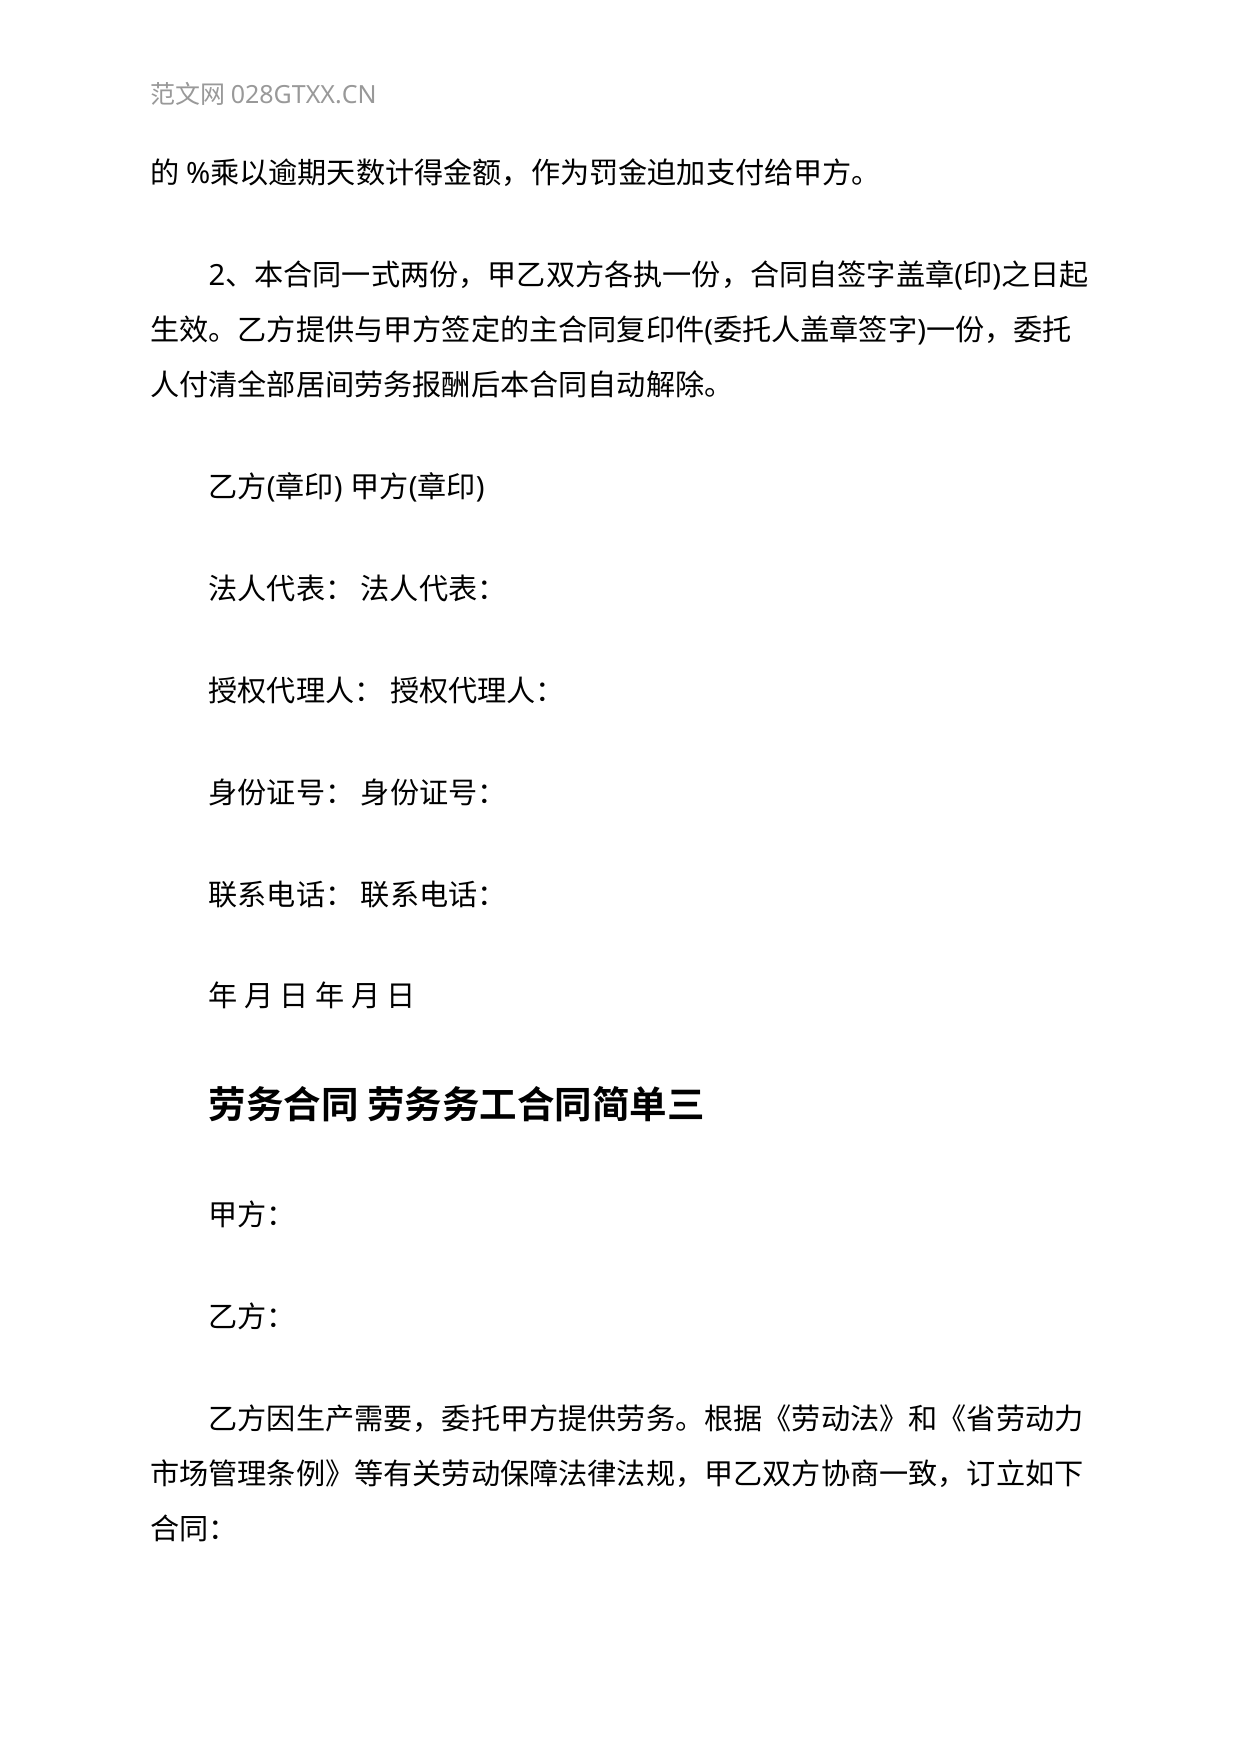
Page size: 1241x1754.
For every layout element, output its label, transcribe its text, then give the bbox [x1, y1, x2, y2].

text 劳务合同 劳务务工合同简单三 [150, 1074, 1090, 1129]
text 授权代理人： 授权代理人： [150, 667, 1090, 710]
text 联系电话： 联系电话： [150, 871, 1090, 913]
text 乙方因生产需要，委托甲方提供劳务。根据《劳动法》和《省劳动力市场管理条例》等有关劳动保障法律法规，甲乙双方协商一致，订立如下合同： [150, 1396, 1090, 1548]
text 法人代表： 法人代表： [150, 566, 1090, 608]
text 乙方： [150, 1294, 1090, 1336]
text 身份证号： 身份证号： [150, 769, 1090, 812]
text 2、本合同一式两份，甲乙双方各执一份，合同自签字盖章(印)之日起生效。乙方提供与甲方签定的主合同复印件(委托人盖章签字)一份，委托人付清全部居间劳务报酬后本合同自动解除。 [150, 252, 1090, 404]
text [150, 150, 1090, 192]
text 年 月 日 年 月 日 [150, 973, 1090, 1015]
text 甲方： [150, 1192, 1090, 1234]
text 乙方(章印) 甲方(章印) [150, 464, 1090, 506]
